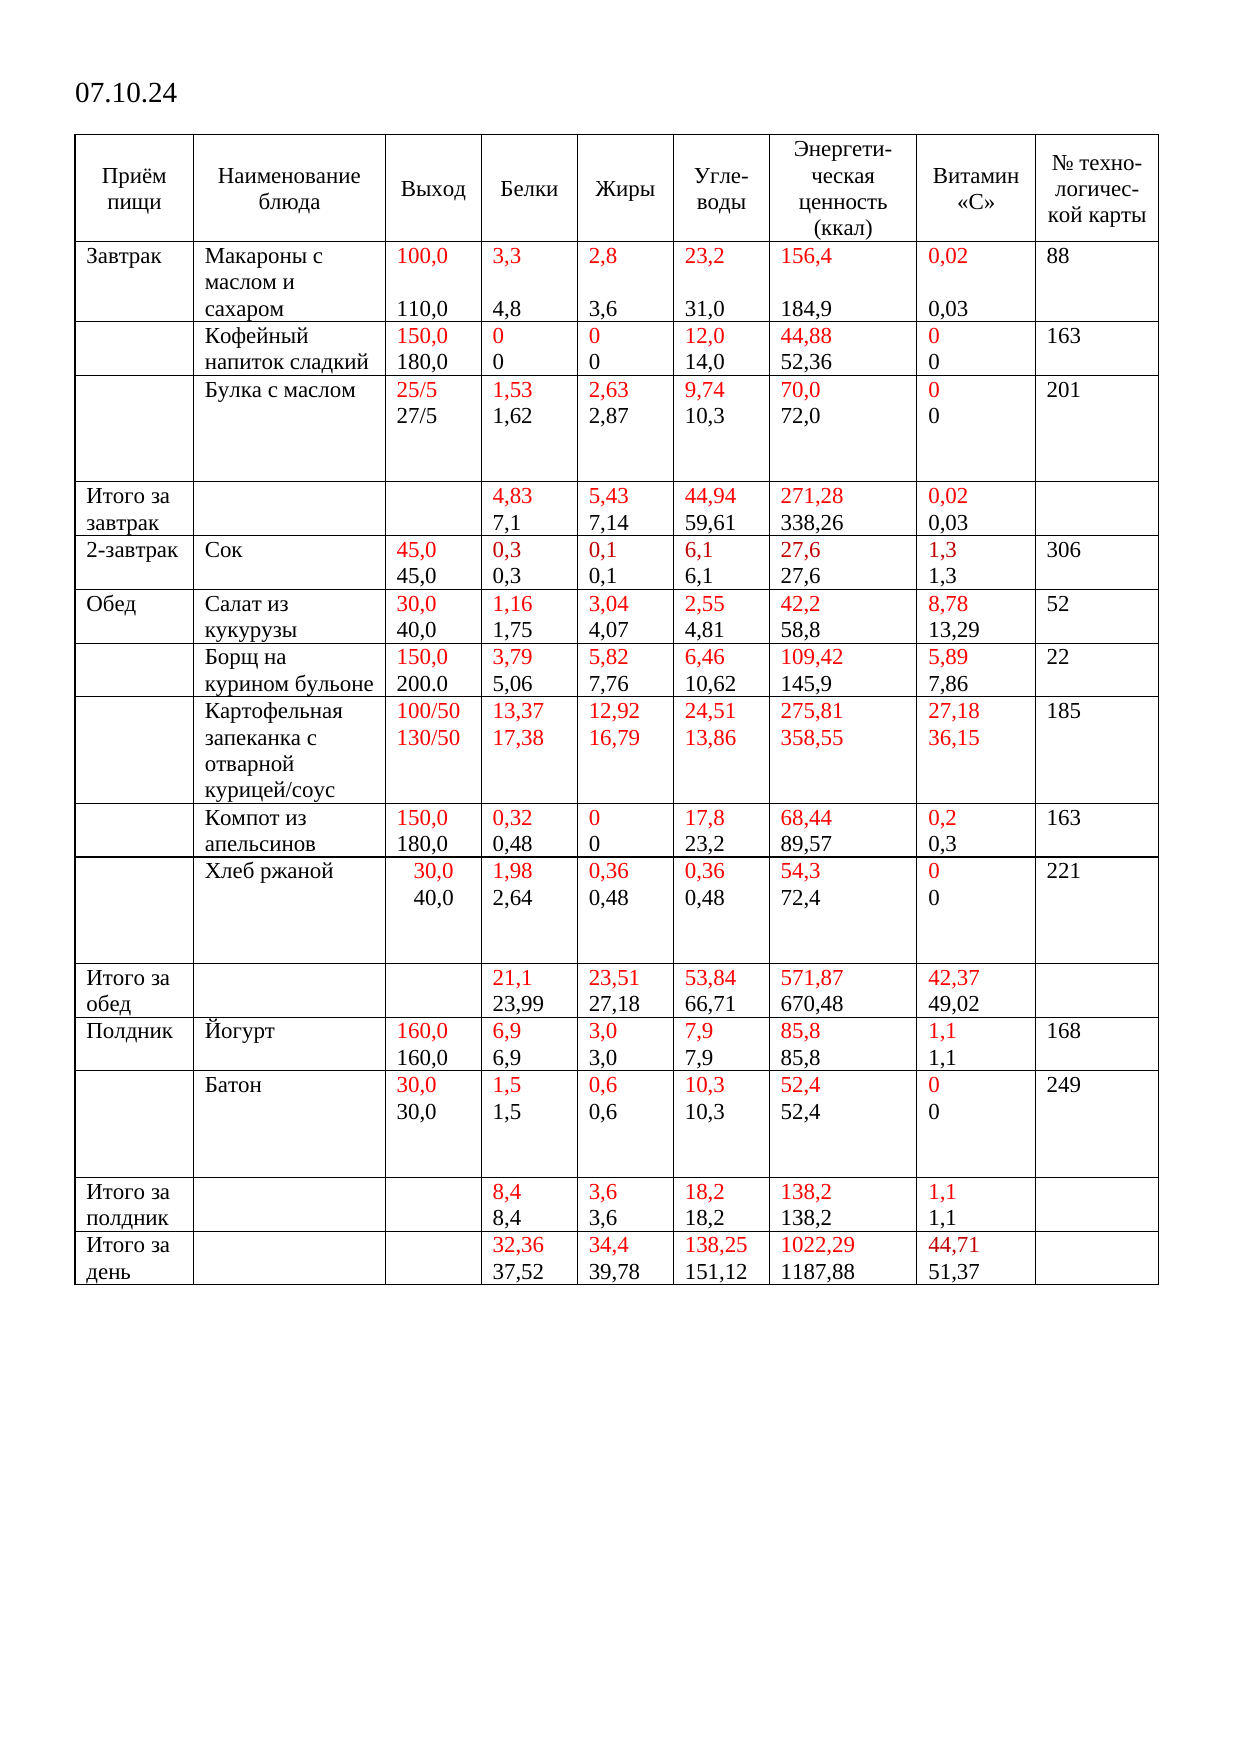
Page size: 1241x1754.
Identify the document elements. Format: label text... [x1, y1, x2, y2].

table_cell 109,42 145,9 [770, 644, 916, 696]
table_cell Хлеб ржаной [194, 858, 385, 963]
table_cell 88 [1036, 242, 1158, 321]
table_cell 44,88 52,36 [770, 322, 916, 375]
table_cell 3,79 5,06 [482, 644, 577, 696]
table_cell [386, 1232, 481, 1284]
table_header Угле-воды [674, 135, 769, 241]
table_cell 185 [1036, 697, 1158, 803]
table_cell 221 [1036, 858, 1158, 963]
table_cell 6,9 6,9 [482, 1018, 577, 1070]
table_header Энергети-ческая ценность (ккал) [770, 135, 916, 241]
table_cell 0,32 0,48 [482, 804, 577, 856]
table_cell 3,0 3,0 [578, 1018, 673, 1070]
table_cell 1,1 1,1 [917, 1018, 1035, 1070]
table_cell 13,37 17,38 [482, 697, 577, 803]
table_cell 0,6 0,6 [578, 1071, 673, 1177]
table_cell [1036, 1178, 1158, 1231]
table_cell 3,6 3,6 [578, 1178, 673, 1231]
table_cell Итого за день [76, 1232, 193, 1284]
table_cell [76, 804, 193, 856]
table_cell Итого за обед [76, 964, 193, 1017]
table_cell 23,2 31,0 [674, 242, 769, 321]
table_header Наименование блюда [194, 135, 385, 241]
table_header Витамин «С» [917, 135, 1035, 241]
table_cell 68,44 89,57 [770, 804, 916, 856]
table_cell Борщ на курином бульоне [194, 644, 385, 696]
table_cell 271,28 338,26 [770, 482, 916, 535]
table_cell 1,53 1,62 [482, 376, 577, 481]
table_cell [194, 1232, 385, 1284]
table_cell 0 0 [917, 1071, 1035, 1177]
table_cell 10,3 10,3 [674, 1071, 769, 1177]
table_cell 30,0 40,0 [386, 590, 481, 642]
table_cell 168 [1036, 1018, 1158, 1070]
table_header Жиры [578, 135, 673, 241]
table_cell 100,0 110,0 [386, 242, 481, 321]
table_cell 0 0 [917, 376, 1035, 481]
table_header Приём пищи [76, 135, 193, 241]
table_cell 1,1 1,1 [917, 1178, 1035, 1231]
table_cell 21,1 23,99 [482, 964, 577, 1017]
table_cell [386, 964, 481, 1017]
table_cell 5,89 7,86 [917, 644, 1035, 696]
table_cell 0,02 0,03 [917, 242, 1035, 321]
table_cell 150,0 180,0 [386, 322, 481, 375]
table_cell 23,51 27,18 [578, 964, 673, 1017]
table_cell Итого за полдник [76, 1178, 193, 1231]
table_cell 2-завтрак [76, 536, 193, 589]
table_cell 6,46 10,62 [674, 644, 769, 696]
table_cell 85,8 85,8 [770, 1018, 916, 1070]
table_cell 30,0 30,0 [386, 1071, 481, 1177]
table_cell 52 [1036, 590, 1158, 642]
table_cell 32,36 37,52 [482, 1232, 577, 1284]
table_cell [76, 644, 193, 696]
table_cell Макароны с маслом и сахаром [194, 242, 385, 321]
table_cell [194, 964, 385, 1017]
table_cell [194, 482, 385, 535]
table_cell Компот из апельсинов [194, 804, 385, 856]
table_cell [76, 376, 193, 481]
table_cell 150,0 200.0 [386, 644, 481, 696]
table_header № техно-логичес-кой карты [1036, 135, 1158, 241]
table_cell 42,37 49,02 [917, 964, 1035, 1017]
table_cell 0 0 [917, 322, 1035, 375]
table_cell 138,25 151,12 [674, 1232, 769, 1284]
table_cell 30,0 40,0 [386, 858, 481, 963]
table_cell 1,5 1,5 [482, 1071, 577, 1177]
table_cell [76, 858, 193, 963]
table_cell 45,0 45,0 [386, 536, 481, 589]
table_cell 2,63 2,87 [578, 376, 673, 481]
table_cell 12,92 16,79 [578, 697, 673, 803]
table_cell 306 [1036, 536, 1158, 589]
table_cell 70,0 72,0 [770, 376, 916, 481]
table_cell 571,87 670,48 [770, 964, 916, 1017]
table_cell 8,78 13,29 [917, 590, 1035, 642]
table_cell [386, 482, 481, 535]
table_cell 34,4 39,78 [578, 1232, 673, 1284]
table_cell Обед [76, 590, 193, 642]
table_cell 9,74 10,3 [674, 376, 769, 481]
table_cell 275,81 358,55 [770, 697, 916, 803]
table_cell 1,98 2,64 [482, 858, 577, 963]
table_cell Булка с маслом [194, 376, 385, 481]
table_cell 163 [1036, 804, 1158, 856]
table_cell 7,9 7,9 [674, 1018, 769, 1070]
table_cell 0,36 0,48 [674, 858, 769, 963]
table_cell Кофейный напиток сладкий [194, 322, 385, 375]
table_cell 0,2 0,3 [917, 804, 1035, 856]
table_cell 27,18 36,15 [917, 697, 1035, 803]
table_cell 0,3 0,3 [482, 536, 577, 589]
table_cell 12,0 14,0 [674, 322, 769, 375]
table_cell 1,3 1,3 [917, 536, 1035, 589]
table_cell [76, 1071, 193, 1177]
table_cell 150,0 180,0 [386, 804, 481, 856]
table_cell 24,51 13,86 [674, 697, 769, 803]
table_cell Йогурт [194, 1018, 385, 1070]
table_cell 18,2 18,2 [674, 1178, 769, 1231]
table_cell Салат из кукурузы [194, 590, 385, 642]
table_cell Итого за завтрак [76, 482, 193, 535]
table_cell 138,2 138,2 [770, 1178, 916, 1231]
table_cell Картофельная запеканка с отварной курицей/соус [194, 697, 385, 803]
table_cell 5,43 7,14 [578, 482, 673, 535]
table_cell [1036, 964, 1158, 1017]
table_cell Завтрак [76, 242, 193, 321]
table_cell 22 [1036, 644, 1158, 696]
table_cell 25/5 27/5 [386, 376, 481, 481]
table_cell 3,3 4,8 [482, 242, 577, 321]
table_cell 1,16 1,75 [482, 590, 577, 642]
table_cell [386, 1178, 481, 1231]
table_cell 8,4 8,4 [482, 1178, 577, 1231]
text 07.10.24 [75, 75, 1165, 108]
table_cell [1036, 482, 1158, 535]
table_cell 42,2 58,8 [770, 590, 916, 642]
table_cell 201 [1036, 376, 1158, 481]
table_cell 160,0 160,0 [386, 1018, 481, 1070]
table_header Белки [482, 135, 577, 241]
table_cell 156,4 184,9 [770, 242, 916, 321]
table_cell 0 0 [578, 322, 673, 375]
table_cell 0 0 [917, 858, 1035, 963]
table_cell [194, 1178, 385, 1231]
table_cell 53,84 66,71 [674, 964, 769, 1017]
table_cell 0 0 [482, 322, 577, 375]
table_cell 27,6 27,6 [770, 536, 916, 589]
table_cell 5,82 7,76 [578, 644, 673, 696]
table_cell 2,8 3,6 [578, 242, 673, 321]
table_cell Батон [194, 1071, 385, 1177]
table_cell 44,94 59,61 [674, 482, 769, 535]
table_cell 17,8 23,2 [674, 804, 769, 856]
table_cell 0,02 0,03 [917, 482, 1035, 535]
table_cell 3,04 4,07 [578, 590, 673, 642]
table_cell 0,1 0,1 [578, 536, 673, 589]
table_cell 0 0 [578, 804, 673, 856]
table_cell Полдник [76, 1018, 193, 1070]
table_cell 4,83 7,1 [482, 482, 577, 535]
table_cell [76, 322, 193, 375]
table_cell 54,3 72,4 [770, 858, 916, 963]
table_header Выход [386, 135, 481, 241]
table_cell 249 [1036, 1071, 1158, 1177]
table_cell 2,55 4,81 [674, 590, 769, 642]
table_cell 163 [1036, 322, 1158, 375]
table_cell 100/50 130/50 [386, 697, 481, 803]
table_cell 6,1 6,1 [674, 536, 769, 589]
table_cell 52,4 52,4 [770, 1071, 916, 1177]
table_cell 1022,29 1187,88 [770, 1232, 916, 1284]
table_cell [1036, 1232, 1158, 1284]
table_cell [76, 697, 193, 803]
table_cell 44,71 51,37 [917, 1232, 1035, 1284]
table_cell Сок [194, 536, 385, 589]
table_cell 0,36 0,48 [578, 858, 673, 963]
